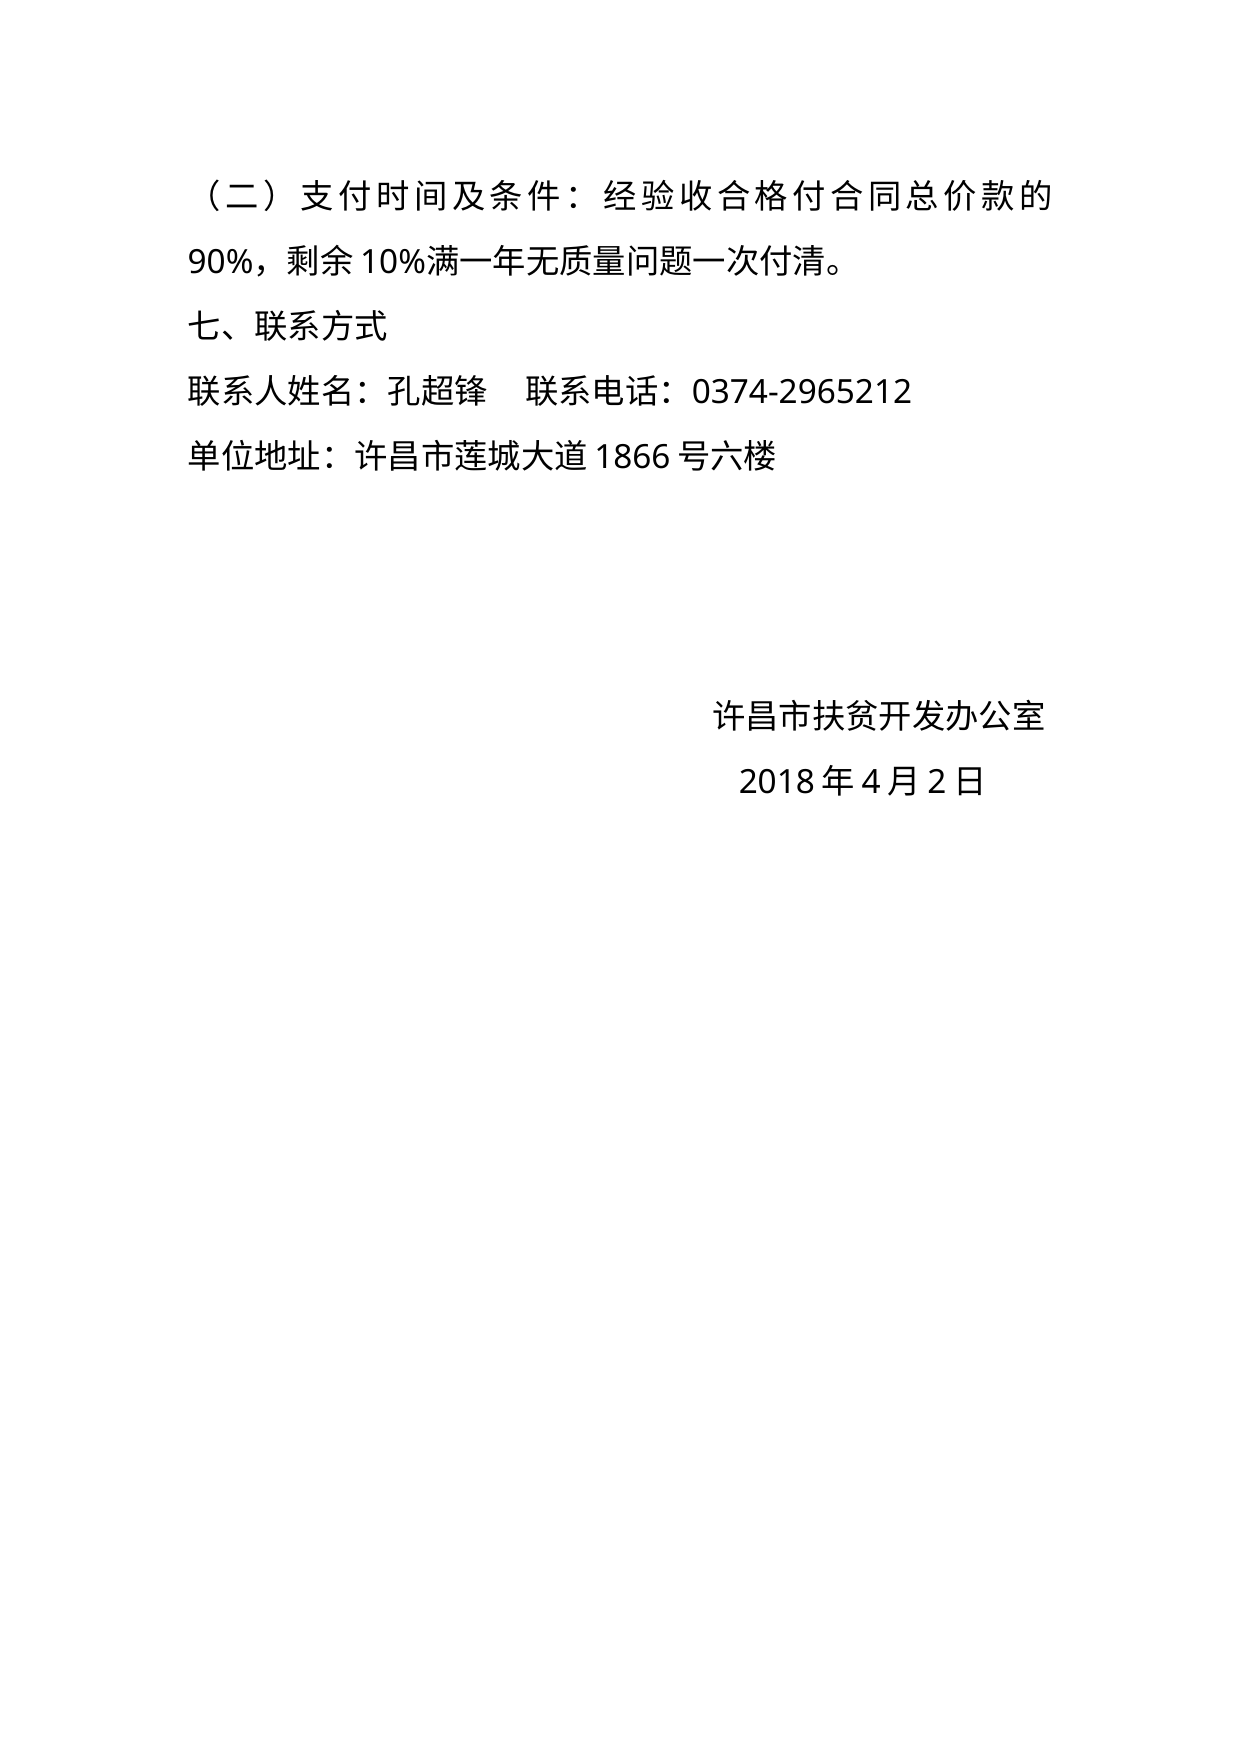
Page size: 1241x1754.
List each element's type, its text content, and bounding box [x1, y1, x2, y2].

text （二）支付时间及条件：经验收合格付合同总价款的90%，剩余10%满一年无质量问题一次付清。 [187, 162, 1053, 292]
text 七、联系方式 [187, 292, 1053, 357]
text 2018年4月2日 [187, 747, 986, 812]
text 许昌市扶贫开发办公室 [187, 682, 1053, 747]
text 单位地址：许昌市莲城大道1866号六楼 [187, 422, 1053, 487]
text 联系人姓名：孔超锋 联系电话：0374-2965212 [187, 357, 1053, 422]
